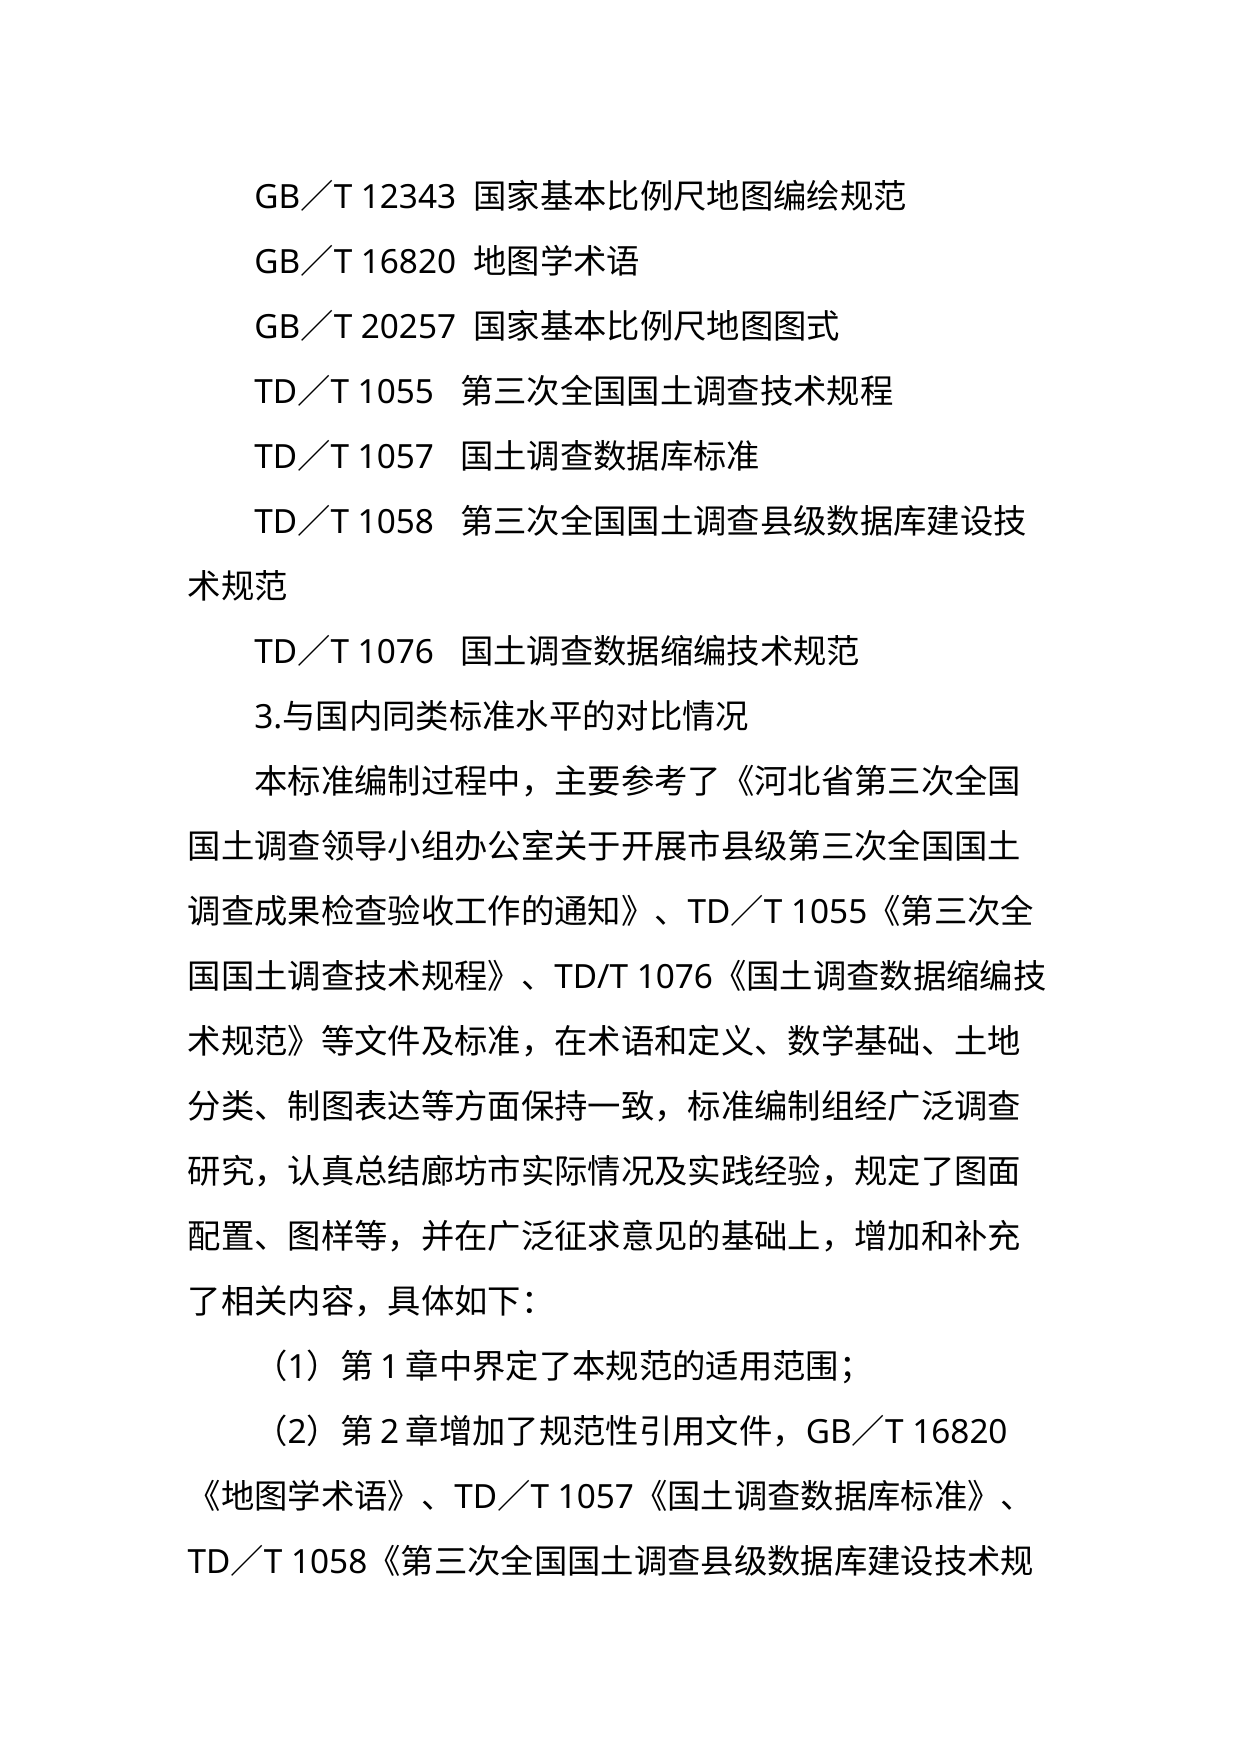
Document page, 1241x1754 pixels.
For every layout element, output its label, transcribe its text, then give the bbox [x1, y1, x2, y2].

text GB／T 12343 国家基本比例尺地图编绘规范 [187, 162, 1053, 227]
text 本标准编制过程中，主要参考了《河北省第三次全国国土调查领导小组办公室关于开展市县级第三次全国国土调查成果检查验收工作的通知》、TD／T 1055《第三次全国国土调查技术规程》、TD/T 1076《国土调查数据缩编技术规范》等文件及标准，在术语和定义、数学基础、土地分类、制图表达等方面保持一致，标准编制组经广泛调查研究，认真总结廊坊市实际情况及实践经验，规定了图面配置、图样等，并在广泛征求意见的基础上，增加和补充了相关内容，具体如下： [187, 747, 1053, 1332]
text 3.与国内同类标准水平的对比情况 [187, 682, 1053, 747]
text TD／T 1058 第三次全国国土调查县级数据库建设技术规范 [187, 487, 1053, 617]
text （1）第1章中界定了本规范的适用范围； [187, 1332, 1053, 1397]
text TD／T 1076 国土调查数据缩编技术规范 [187, 617, 1053, 682]
text TD／T 1055 第三次全国国土调查技术规程 [187, 357, 1053, 422]
text TD／T 1057 国土调查数据库标准 [187, 422, 1053, 487]
text GB／T 16820 地图学术语 [187, 227, 1053, 292]
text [187, 1397, 1053, 1592]
text GB／T 20257 国家基本比例尺地图图式 [187, 292, 1053, 357]
